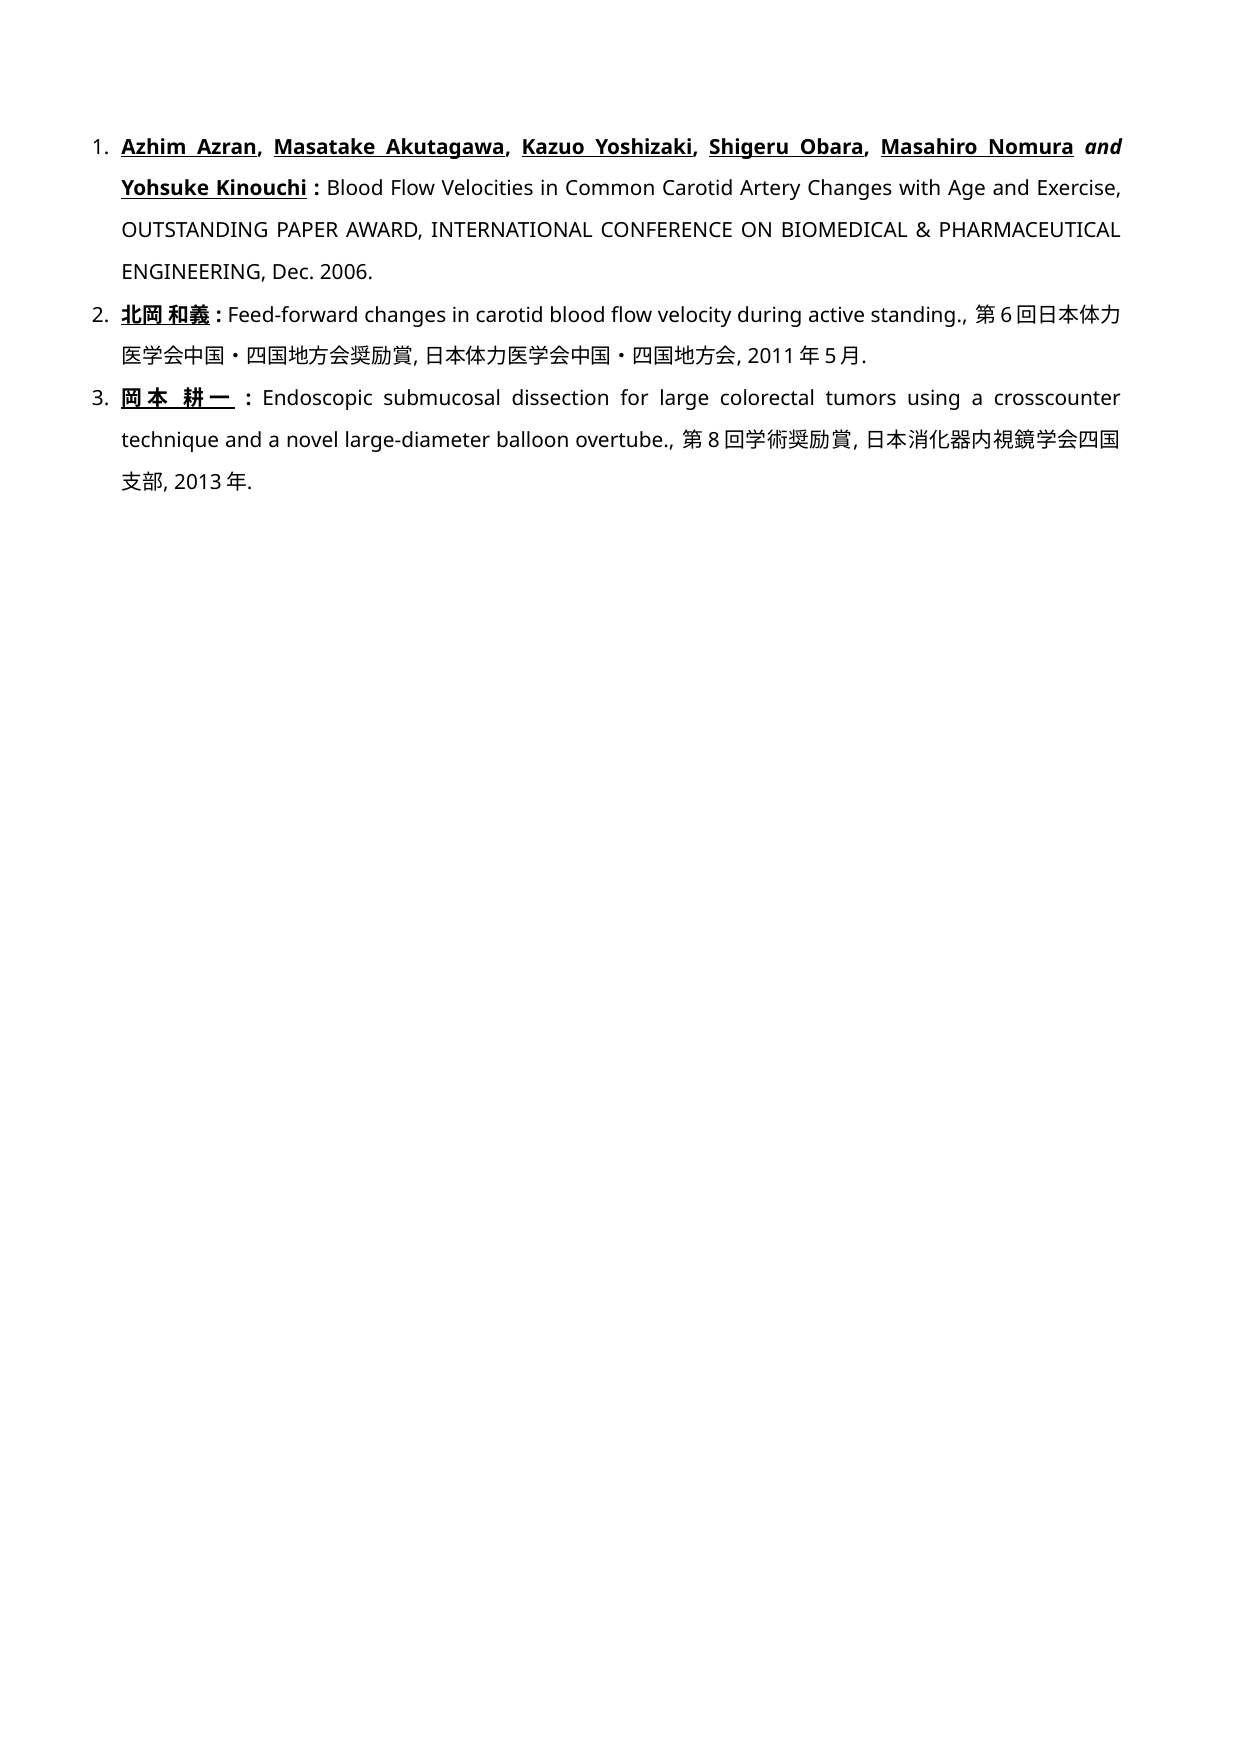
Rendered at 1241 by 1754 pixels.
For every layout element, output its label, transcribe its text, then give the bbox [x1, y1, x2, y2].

list 北岡 和義 : Feed-forward changes in carotid blood flow velocity during active standing., 第6回日本体力医学会中国・四国地方会奨励賞, 日本体力医学会中国・四国地方会, 2011年5月. [92, 292, 1122, 376]
list 岡本 耕一 : Endoscopic submucosal dissection for large colorectal tumors using a crosscounter technique and a novel large-diameter balloon overtube., 第8回学術奨励賞, 日本消化器内視鏡学会四国支部, 2013年. [92, 376, 1122, 501]
list Azhim Azran, Masatake Akutagawa, Kazuo Yoshizaki, Shigeru Obara, Masahiro Nomura and Yohsuke Kinouchi : Blood Flow Velocities in Common Carotid Artery Changes with Age and Exercise, OUTSTANDING PAPER AWARD, INTERNATIONAL CONFERENCE ON BIOMEDICAL & PHARMACEUTICAL ENGINEERING, Dec. 2006. [92, 125, 1122, 292]
